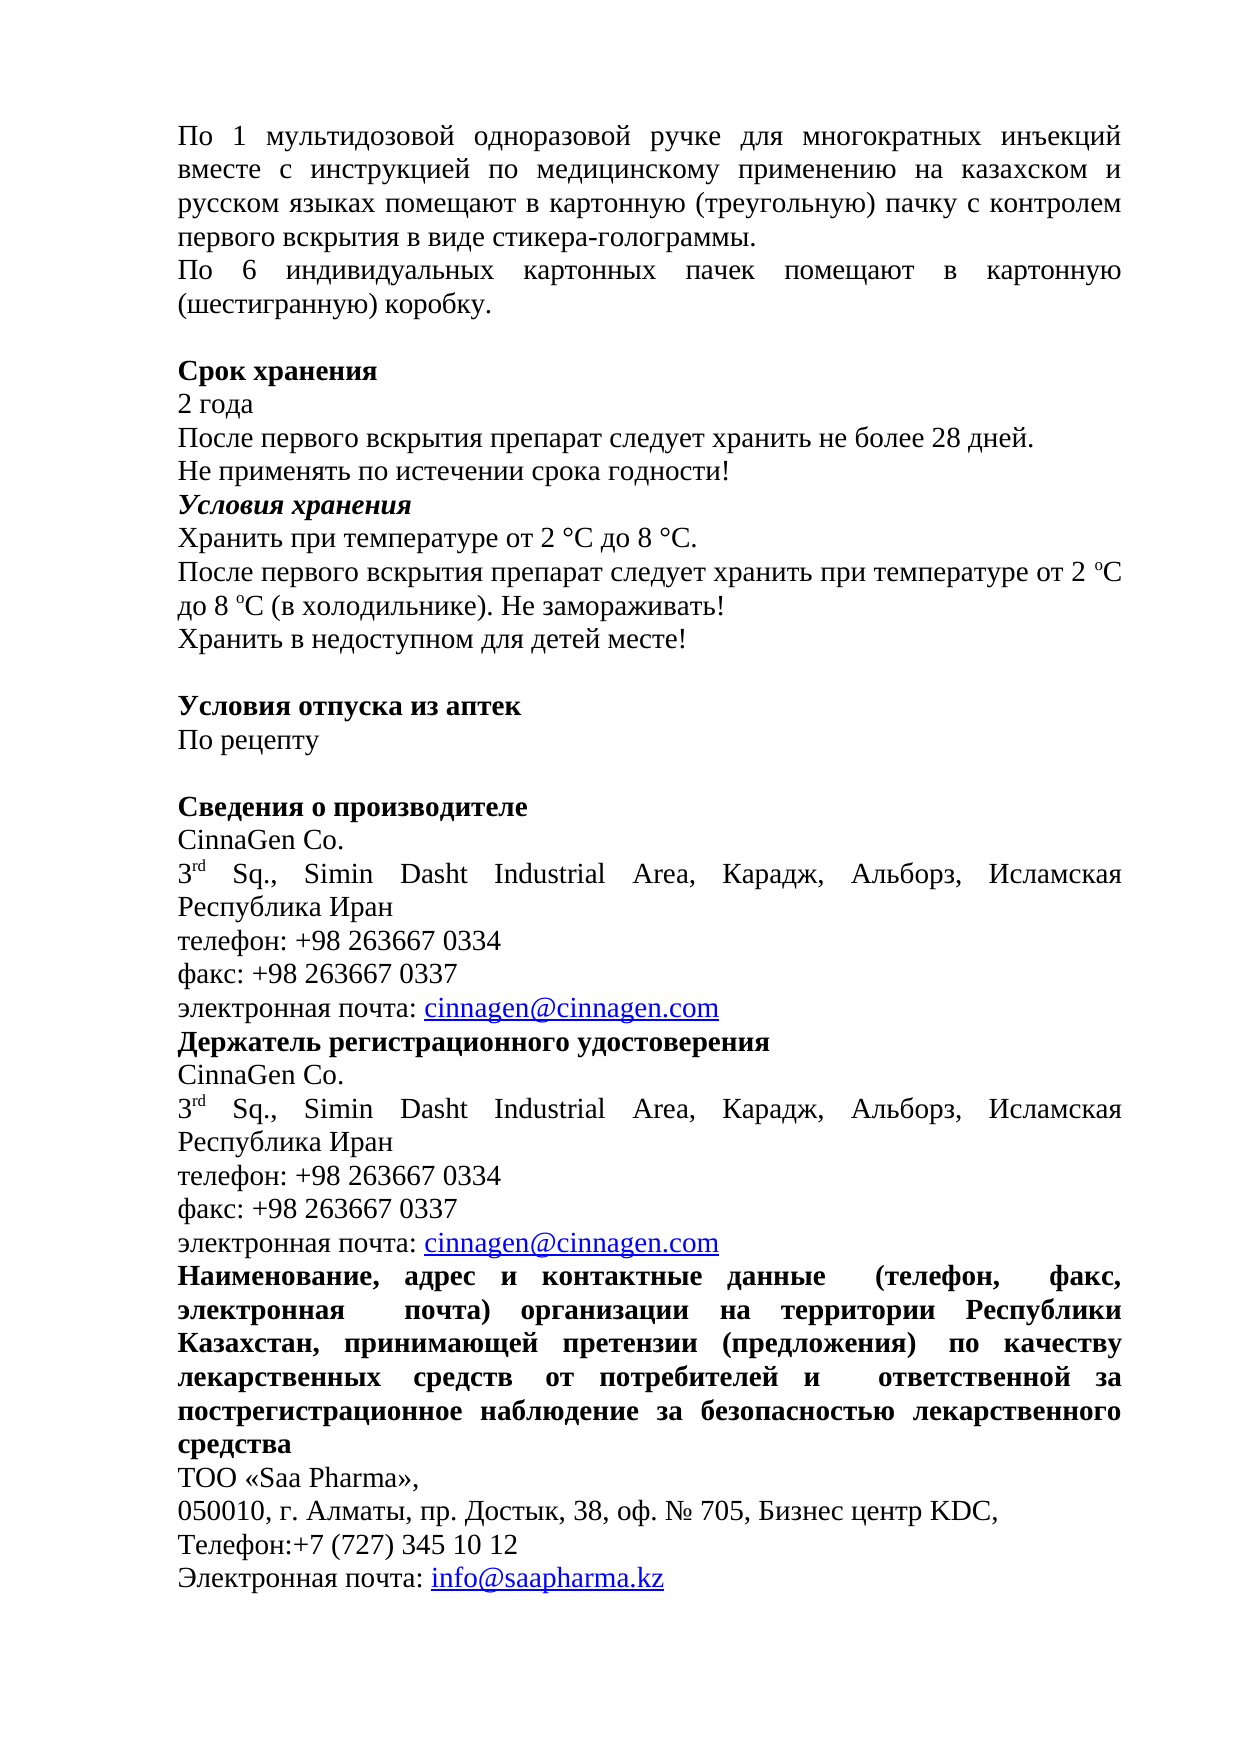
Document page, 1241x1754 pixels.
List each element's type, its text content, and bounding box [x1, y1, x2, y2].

text Электронная почта: info@saapharma.kz [177, 1560, 1122, 1594]
text CinnaGen Co. [177, 822, 1122, 856]
text электронная почта: cinnagen@cinnagen.com [177, 990, 1122, 1024]
text Держатель регистрационного удостоверения [177, 1024, 1122, 1057]
text 3rd Sq., Simin Dasht Industrial Area, Карадж, Альборз, Исламская Республика Иран [177, 856, 1122, 923]
text факс: +98 263667 0337 [177, 1191, 1122, 1225]
text По 1 мультидозовой одноразовой ручке для многократных инъекций вместе с инструкцией по медицинскому применению на казахском и русском языках помещают в картонную (треугольную) пачку с контролем первого вскрытия в виде стикера-голограммы. [177, 118, 1122, 252]
text Срок хранения [177, 353, 1122, 386]
text Хранить в недоступном для детей месте! [177, 621, 1122, 655]
text По 6 индивидуальных картонных пачек помещают в картонную (шестигранную) коробку. [177, 252, 1122, 319]
text После первого вскрытия препарат следует хранить при температуре от 2 оС до 8 оС (в холодильнике). Не замораживать! [177, 554, 1122, 621]
text факс: +98 263667 0337 [177, 957, 1122, 990]
text Условия хранения [177, 487, 1122, 521]
text CinnaGen Co. [177, 1057, 1122, 1091]
text телефон: +98 263667 0334 [177, 923, 1122, 957]
text 050010, г. Алматы, пр. Достык, 38, оф. № 705, Бизнес центр KDC, [177, 1493, 1122, 1527]
text 3rd Sq., Simin Dasht Industrial Area, Карадж, Альборз, Исламская Республика Иран [177, 1091, 1122, 1158]
text Условия отпуска из аптек [177, 688, 1122, 722]
text После первого вскрытия препарат следует хранить не более 28 дней. [177, 420, 1122, 453]
text телефон: +98 263667 0334 [177, 1158, 1122, 1191]
text Сведения о производителе [177, 789, 1122, 822]
text Не применять по истечении срока годности! [177, 453, 1122, 487]
text Телефон:+7 (727) 345 10 12 [177, 1527, 1122, 1560]
text ТОО «Saa Pharma», [177, 1460, 1122, 1493]
text Наименование, адрес и контактные данные (телефон, факс, электронная почта) организации на территории Республики Казахстан, принимающей претензии (предложения) по качеству лекарственных средств от потребителей и ответственной за пострегистрационное наблюдение за безопасностью лекарственного средства [177, 1258, 1122, 1460]
text По рецепту [177, 722, 1122, 755]
text электронная почта: cinnagen@cinnagen.com [177, 1225, 1122, 1258]
text Хранить при температуре от 2 °С до 8 °С. [177, 521, 1122, 554]
text 2 года [177, 386, 1122, 420]
